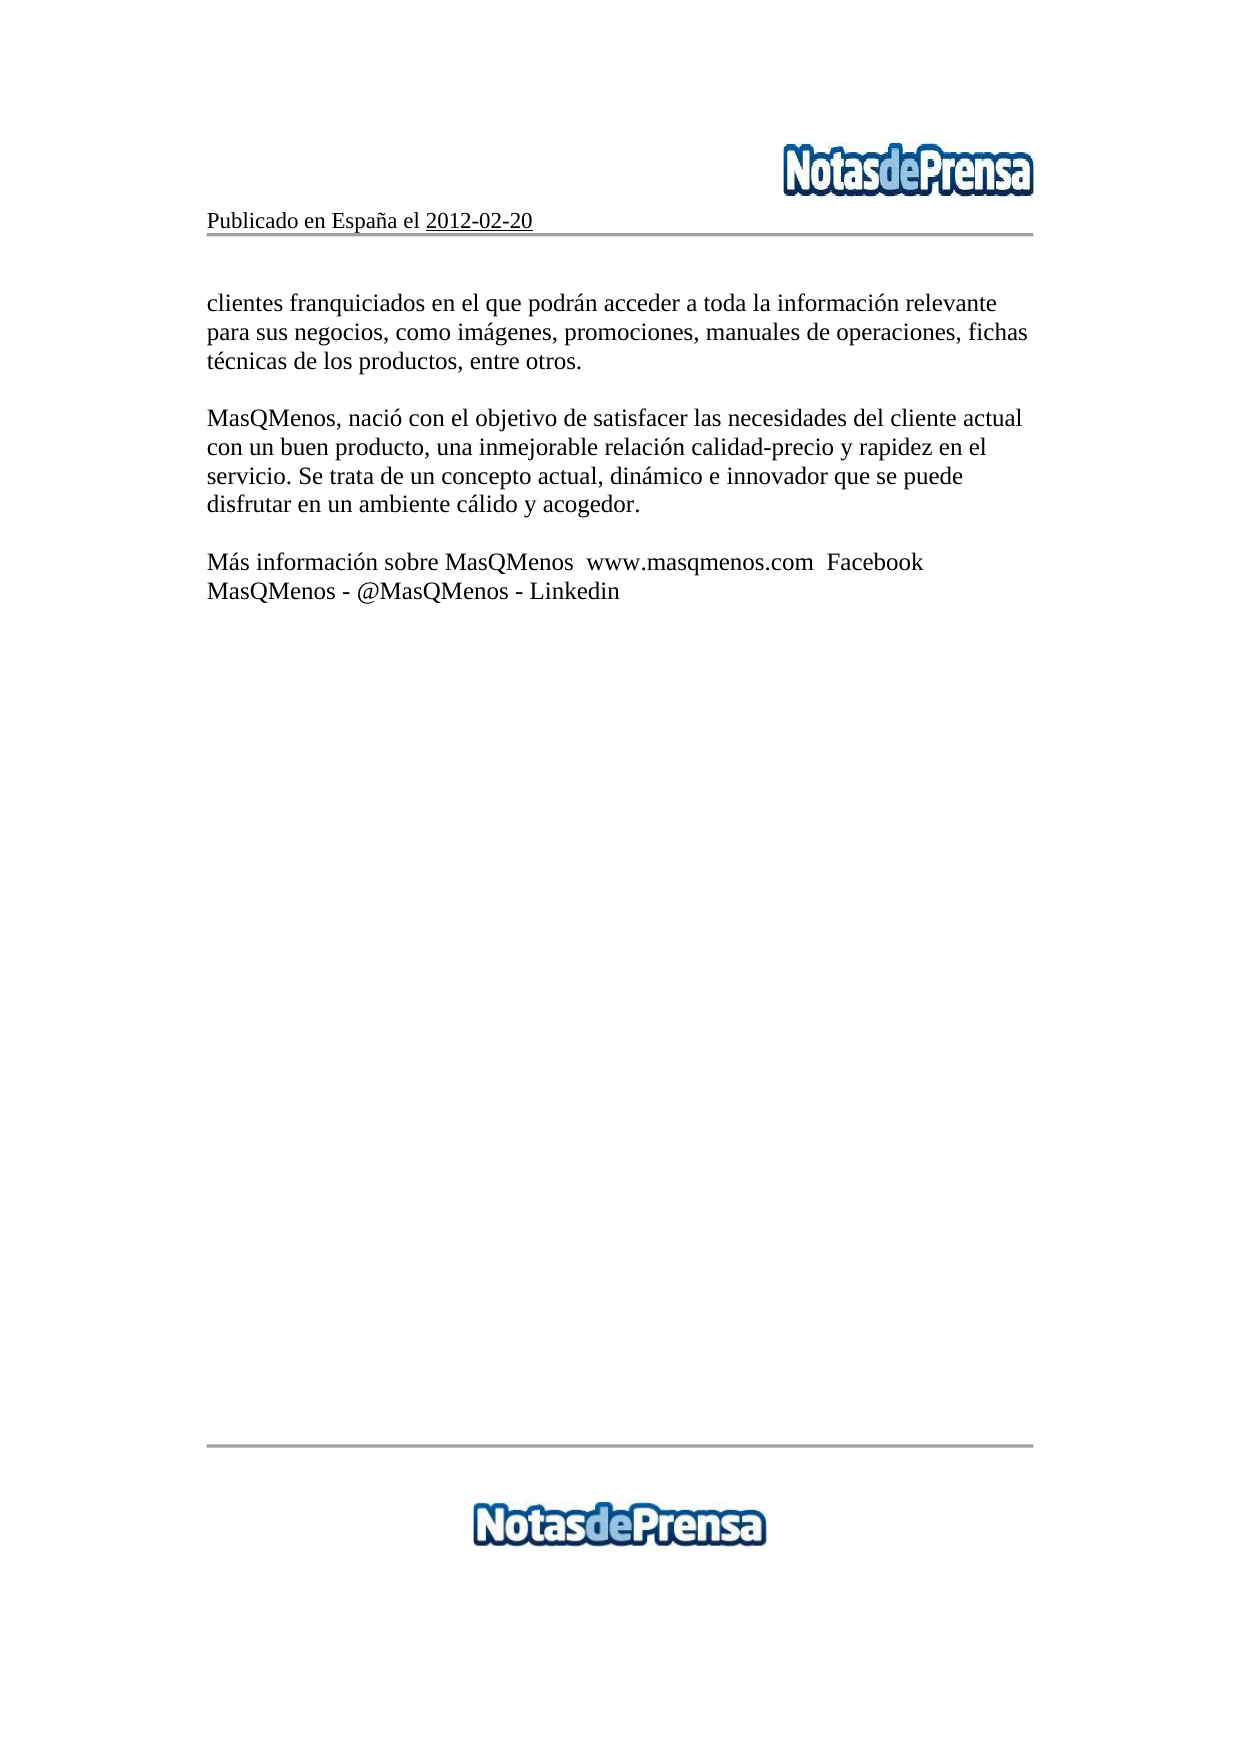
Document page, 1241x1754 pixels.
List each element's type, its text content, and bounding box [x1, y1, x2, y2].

picture [783, 142, 1034, 199]
picture [473, 1501, 767, 1548]
